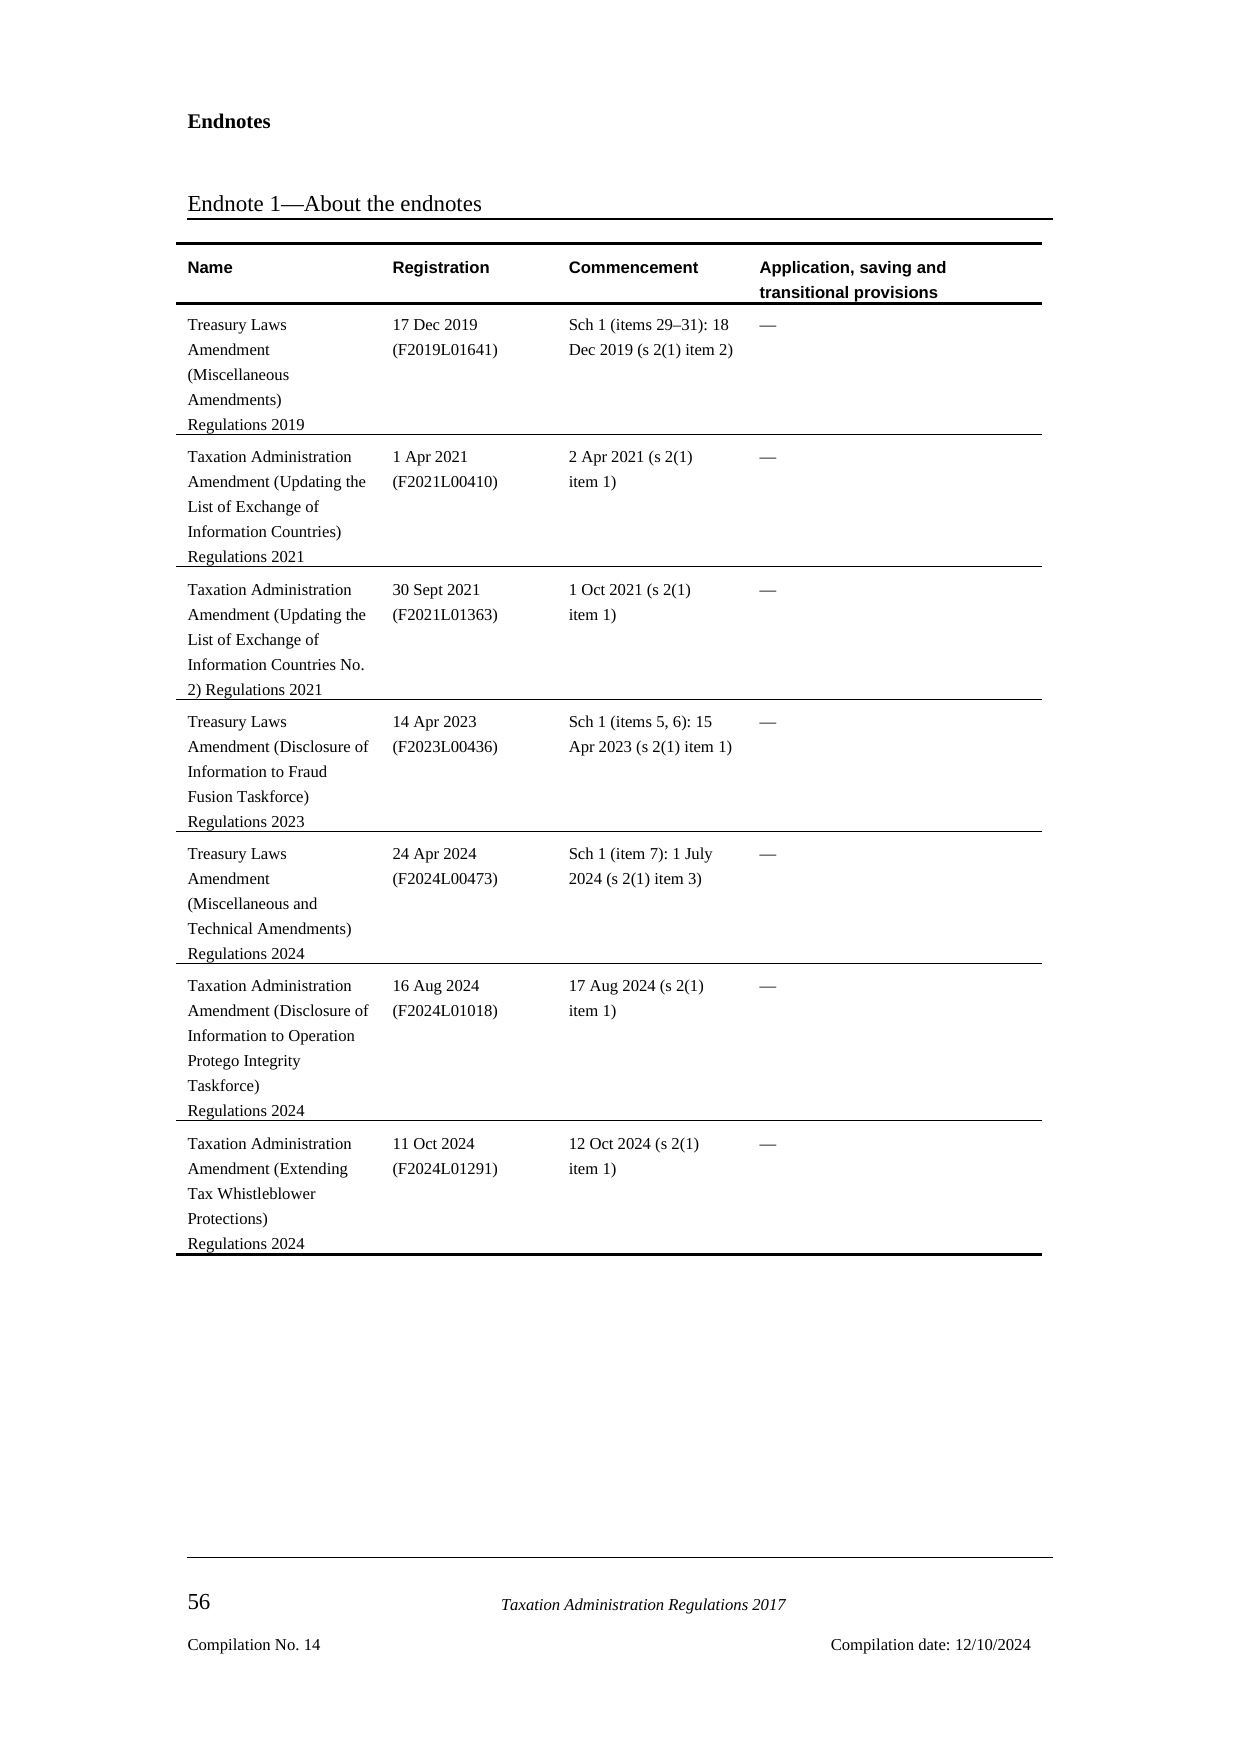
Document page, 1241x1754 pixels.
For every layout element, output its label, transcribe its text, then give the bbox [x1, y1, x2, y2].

table_cell Taxation Administration Amendment (Updating the List of Exchange of Information Countries) Regulations 2021 [176, 435, 381, 566]
table_header Application, saving and transitional provisions [748, 245, 1042, 302]
table_cell 12 Oct 2024 (s 2(1) item 1) [557, 1121, 748, 1253]
table_cell Sch 1 (items 29–31): 18 Dec 2019 (s 2(1) item 2) [557, 305, 748, 434]
table_header Name [176, 245, 381, 302]
table_cell — [748, 700, 1042, 831]
table_cell — [748, 964, 1042, 1120]
table_cell 1 Apr 2021 (F2021L00410) [381, 435, 557, 566]
table_cell 2 Apr 2021 (s 2(1) item 1) [557, 435, 748, 566]
table_cell 24 Apr 2024 (F2024L00473) [381, 832, 557, 963]
table_cell Taxation Administration Amendment (Updating the List of Exchange of Information Countries No. 2) Regulations 2021 [176, 567, 381, 698]
table_cell — [748, 305, 1042, 434]
table_cell Treasury Laws Amendment (Miscellaneous Amendments) Regulations 2019 [176, 305, 381, 434]
table_cell Treasury Laws Amendment (Miscellaneous and Technical Amendments) Regulations 2024 [176, 832, 381, 963]
table_cell Sch 1 (item 7): 1 July 2024 (s 2(1) item 3) [557, 832, 748, 963]
table_cell 17 Aug 2024 (s 2(1) item 1) [557, 964, 748, 1120]
table_cell — [748, 832, 1042, 963]
table_cell 17 Dec 2019 (F2019L01641) [381, 305, 557, 434]
table_cell 1 Oct 2021 (s 2(1) item 1) [557, 567, 748, 698]
table_cell Taxation Administration Amendment (Disclosure of Information to Operation Protego Integrity Taskforce) Regulations 2024 [176, 964, 381, 1120]
table_cell Taxation Administration Amendment (Extending Tax Whistleblower Protections) Regulations 2024 [176, 1121, 381, 1253]
table_cell — [748, 567, 1042, 698]
table_cell — [748, 435, 1042, 566]
table_cell Treasury Laws Amendment (Disclosure of Information to Fraud Fusion Taskforce) Regulations 2023 [176, 700, 381, 831]
table_cell 30 Sept 2021 (F2021L01363) [381, 567, 557, 698]
table_cell — [748, 1121, 1042, 1253]
table_header Commencement [557, 245, 748, 302]
table_cell 11 Oct 2024 (F2024L01291) [381, 1121, 557, 1253]
table_cell 16 Aug 2024 (F2024L01018) [381, 964, 557, 1120]
table_header Registration [381, 245, 557, 302]
table_cell Sch 1 (items 5, 6): 15 Apr 2023 (s 2(1) item 1) [557, 700, 748, 831]
table_cell 14 Apr 2023 (F2023L00436) [381, 700, 557, 831]
